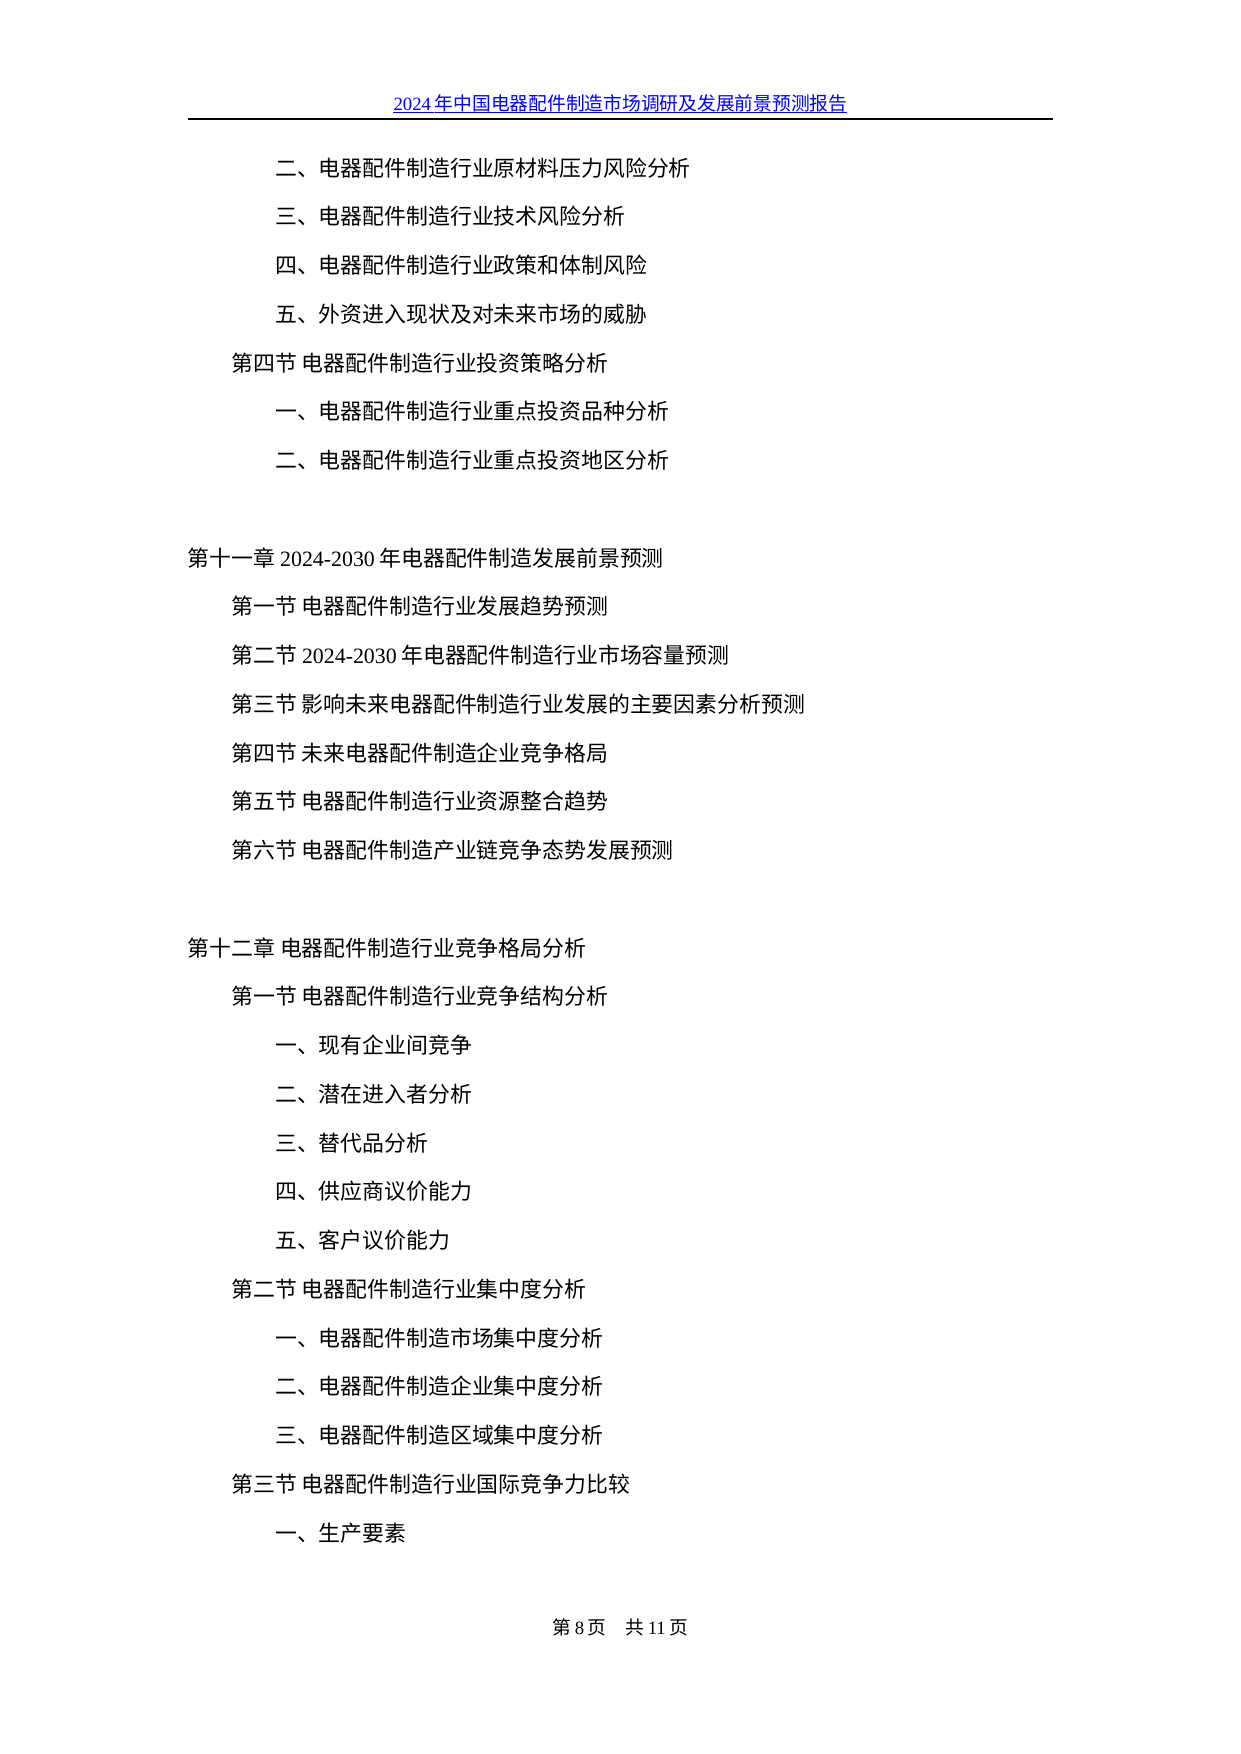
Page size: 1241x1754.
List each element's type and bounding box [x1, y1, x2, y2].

text [187, 150, 1053, 1548]
